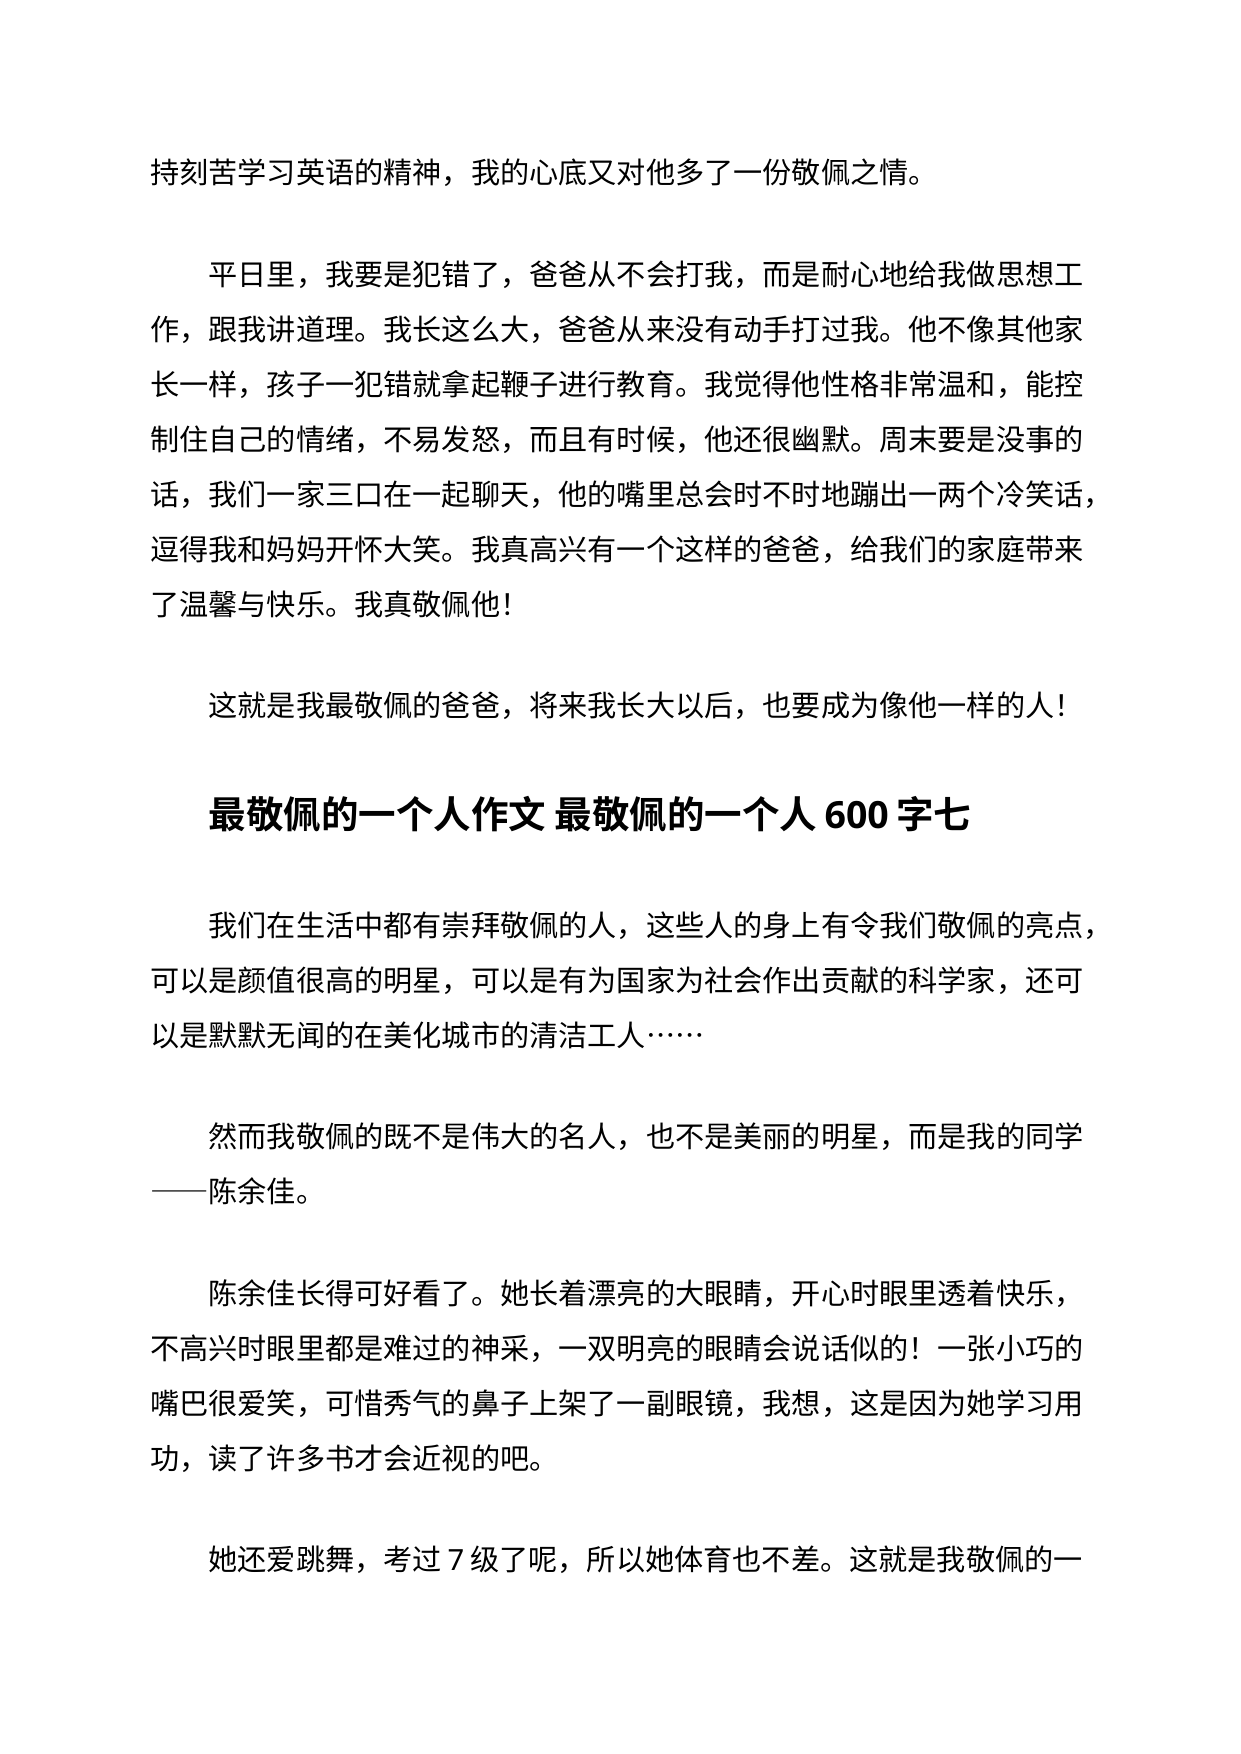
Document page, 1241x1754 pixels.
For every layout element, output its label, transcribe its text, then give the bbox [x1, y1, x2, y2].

text 然而我敬佩的既不是伟大的名人，也不是美丽的明星，而是我的同学——陈余佳。 [150, 1114, 1090, 1211]
text 陈余佳长得可好看了。她长着漂亮的大眼睛，开心时眼里透着快乐，不高兴时眼里都是难过的神采，一双明亮的眼睛会说话似的！一张小巧的嘴巴很爱笑，可惜秀气的鼻子上架了一副眼镜，我想，这是因为她学习用功，读了许多书才会近视的吧。 [150, 1271, 1090, 1477]
text 我们在生活中都有崇拜敬佩的人，这些人的身上有令我们敬佩的亮点，可以是颜值很高的明星，可以是有为国家为社会作出贡献的科学家，还可以是默默无闻的在美化城市的清洁工人…… [150, 902, 1090, 1054]
text 最敬佩的一个人作文 最敬佩的一个人600字七 [150, 785, 1090, 839]
text 平日里，我要是犯错了，爸爸从不会打我，而是耐心地给我做思想工作，跟我讲道理。我长这么大，爸爸从来没有动手打过我。他不像其他家长一样，孩子一犯错就拿起鞭子进行教育。我觉得他性格非常温和，能控制住自己的情绪，不易发怒，而且有时候，他还很幽默。周末要是没事的话，我们一家三口在一起聊天，他的嘴里总会时不时地蹦出一两个冷笑话，逗得我和妈妈开怀大笑。我真高兴有一个这样的爸爸，给我们的家庭带来了温馨与快乐。我真敬佩他！ [150, 252, 1090, 623]
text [150, 150, 1090, 192]
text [150, 1537, 1090, 1579]
text 这就是我最敬佩的爸爸，将来我长大以后，也要成为像他一样的人！ [150, 683, 1090, 725]
